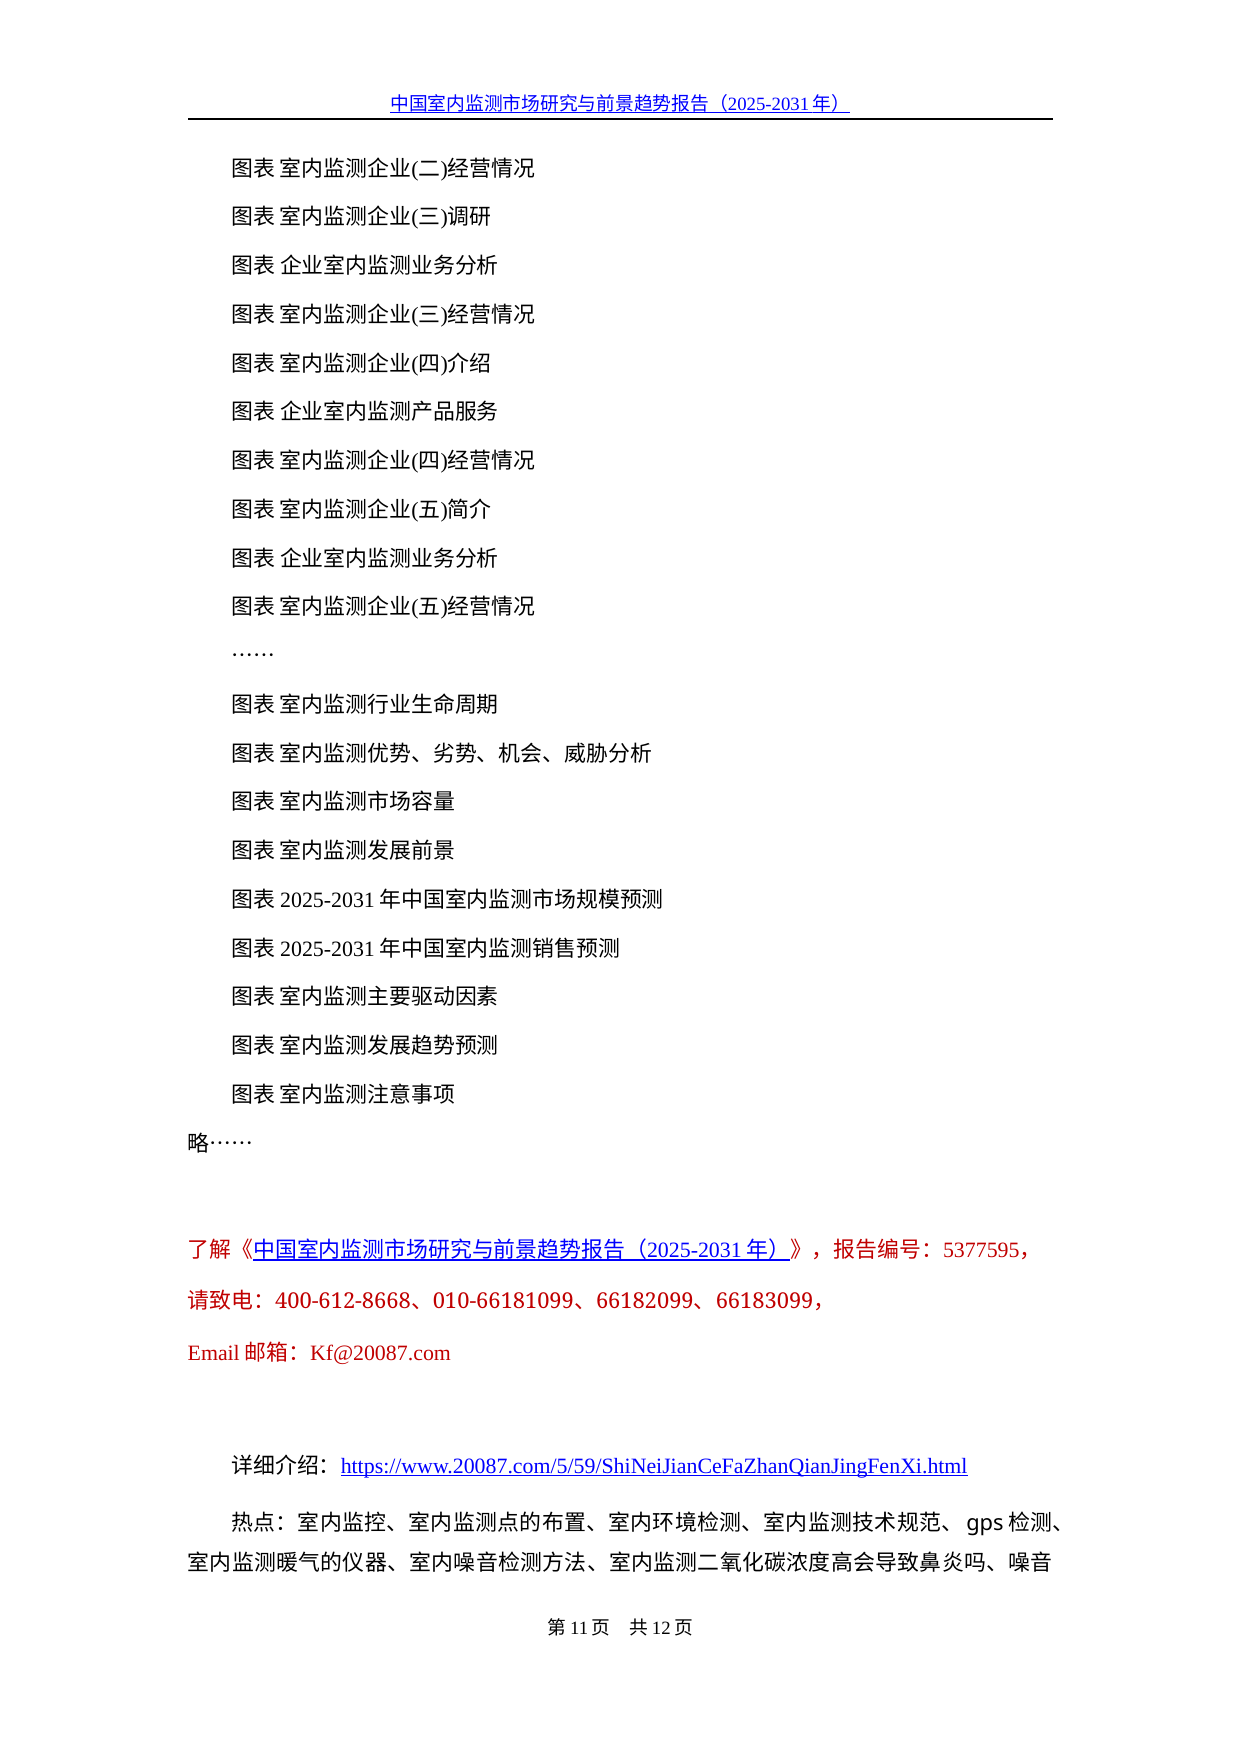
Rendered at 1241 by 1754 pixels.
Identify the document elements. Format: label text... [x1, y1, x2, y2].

text 请致电：400-612-8668、010-66181099、66182099、66183099， [187, 1283, 1053, 1316]
text Email邮箱：Kf@20087.com [187, 1335, 1053, 1367]
text 了解《中国室内监测市场研究与前景趋势报告（2025-2031年）》，报告编号：5377595， [187, 1232, 1053, 1264]
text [187, 150, 1053, 1158]
text 详细介绍：https://www.20087.com/5/59/ShiNeiJianCeFaZhanQianJingFenXi.html [187, 1448, 1053, 1480]
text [187, 1504, 1053, 1577]
